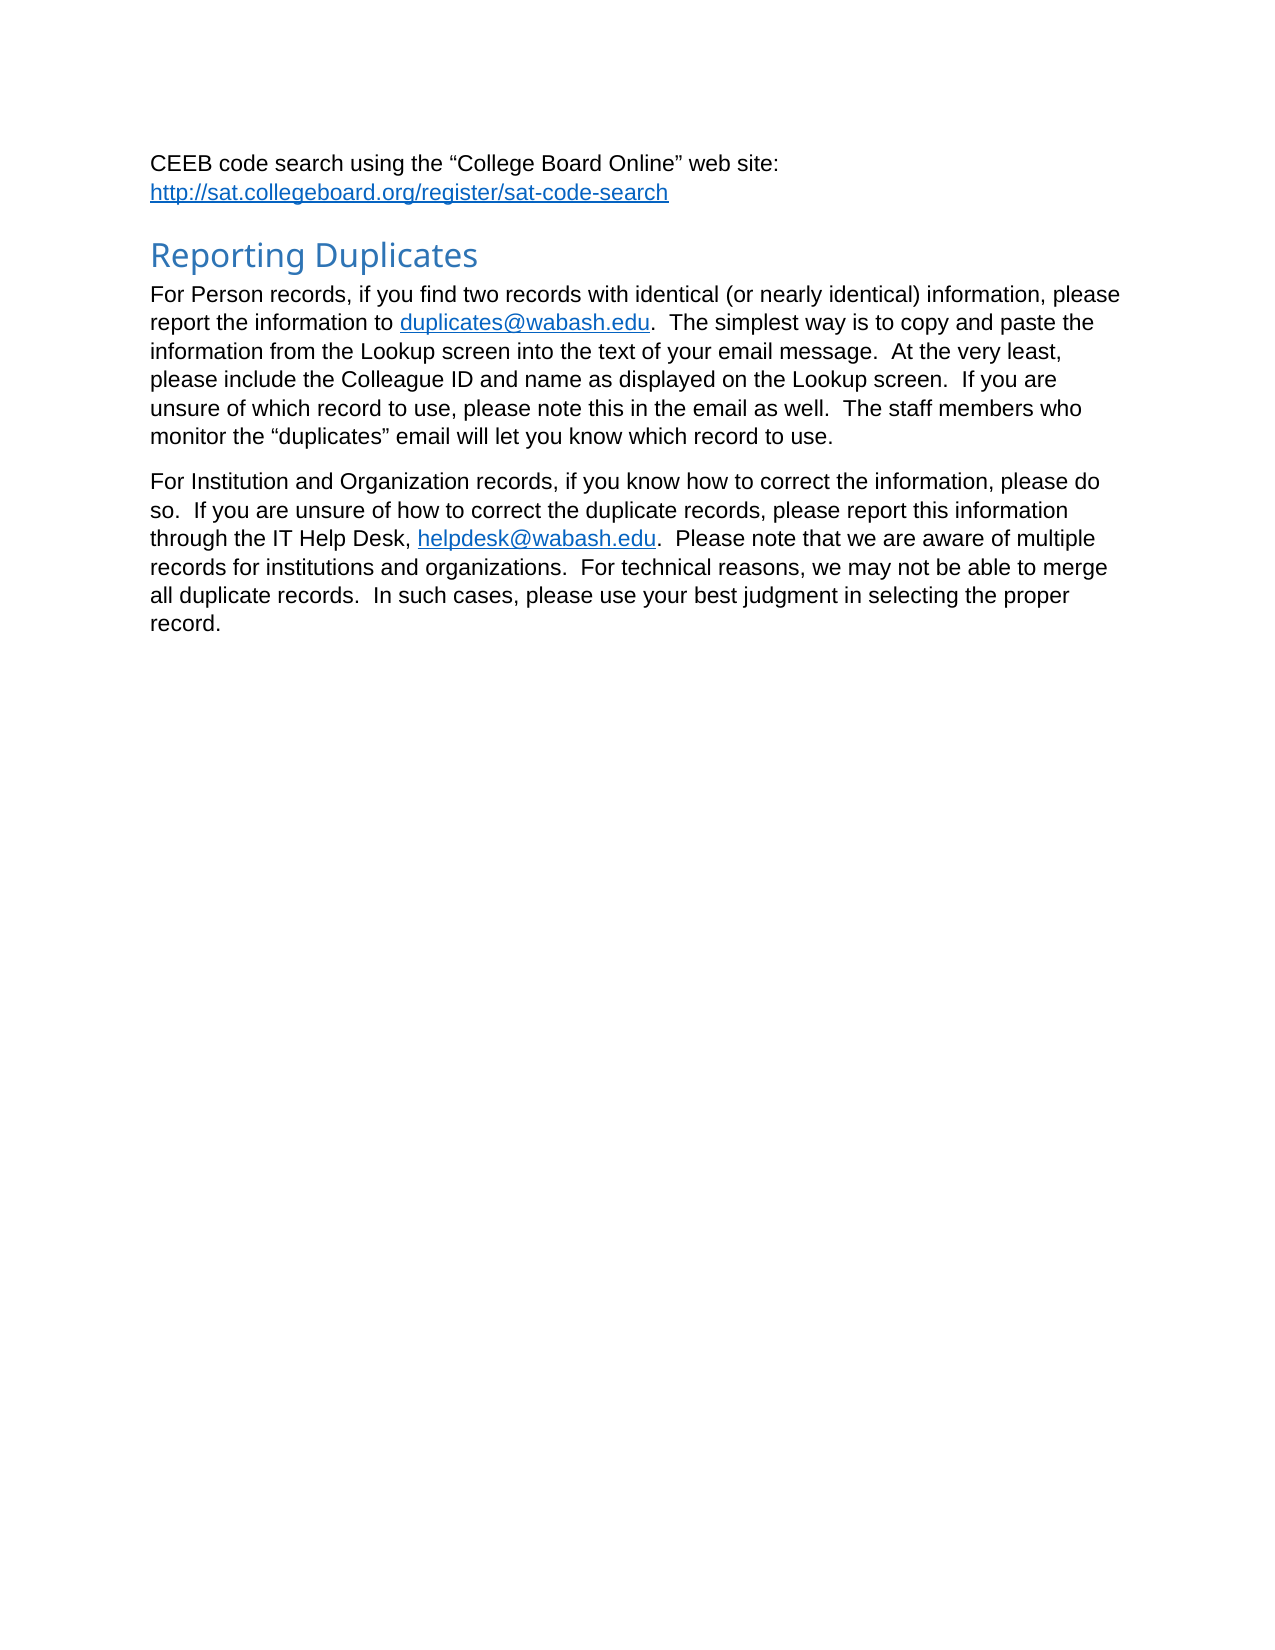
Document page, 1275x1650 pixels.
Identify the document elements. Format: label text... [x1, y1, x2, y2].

text For Institution and Organization records, if you know how to correct the information, please do so. If you are unsure of how to correct the duplicate records, please report this information through the IT Help Desk, helpdesk@wabash.edu. Please note that we are aware of multiple records for institutions and organizations. For technical reasons, we may not be able to merge all duplicate records. In such cases, please use your best judgment in selecting the proper record. [150, 468, 1125, 637]
subtitle Reporting Duplicates [150, 232, 1125, 277]
text CEEB code search using the “College Board Online” web site: http://sat.collegeboard.org/register/sat-code-search [150, 150, 1125, 205]
text For Person records, if you find two records with identical (or nearly identical) information, please report the information to duplicates@wabash.edu. The simplest way is to copy and paste the information from the Lookup screen into the text of your email message. At the very least, please include the Colleague ID and name as displayed on the Lookup screen. If you are unsure of which record to use, please note this in the email as well. The staff members who monitor the “duplicates” email will let you know which record to use. [150, 281, 1125, 449]
